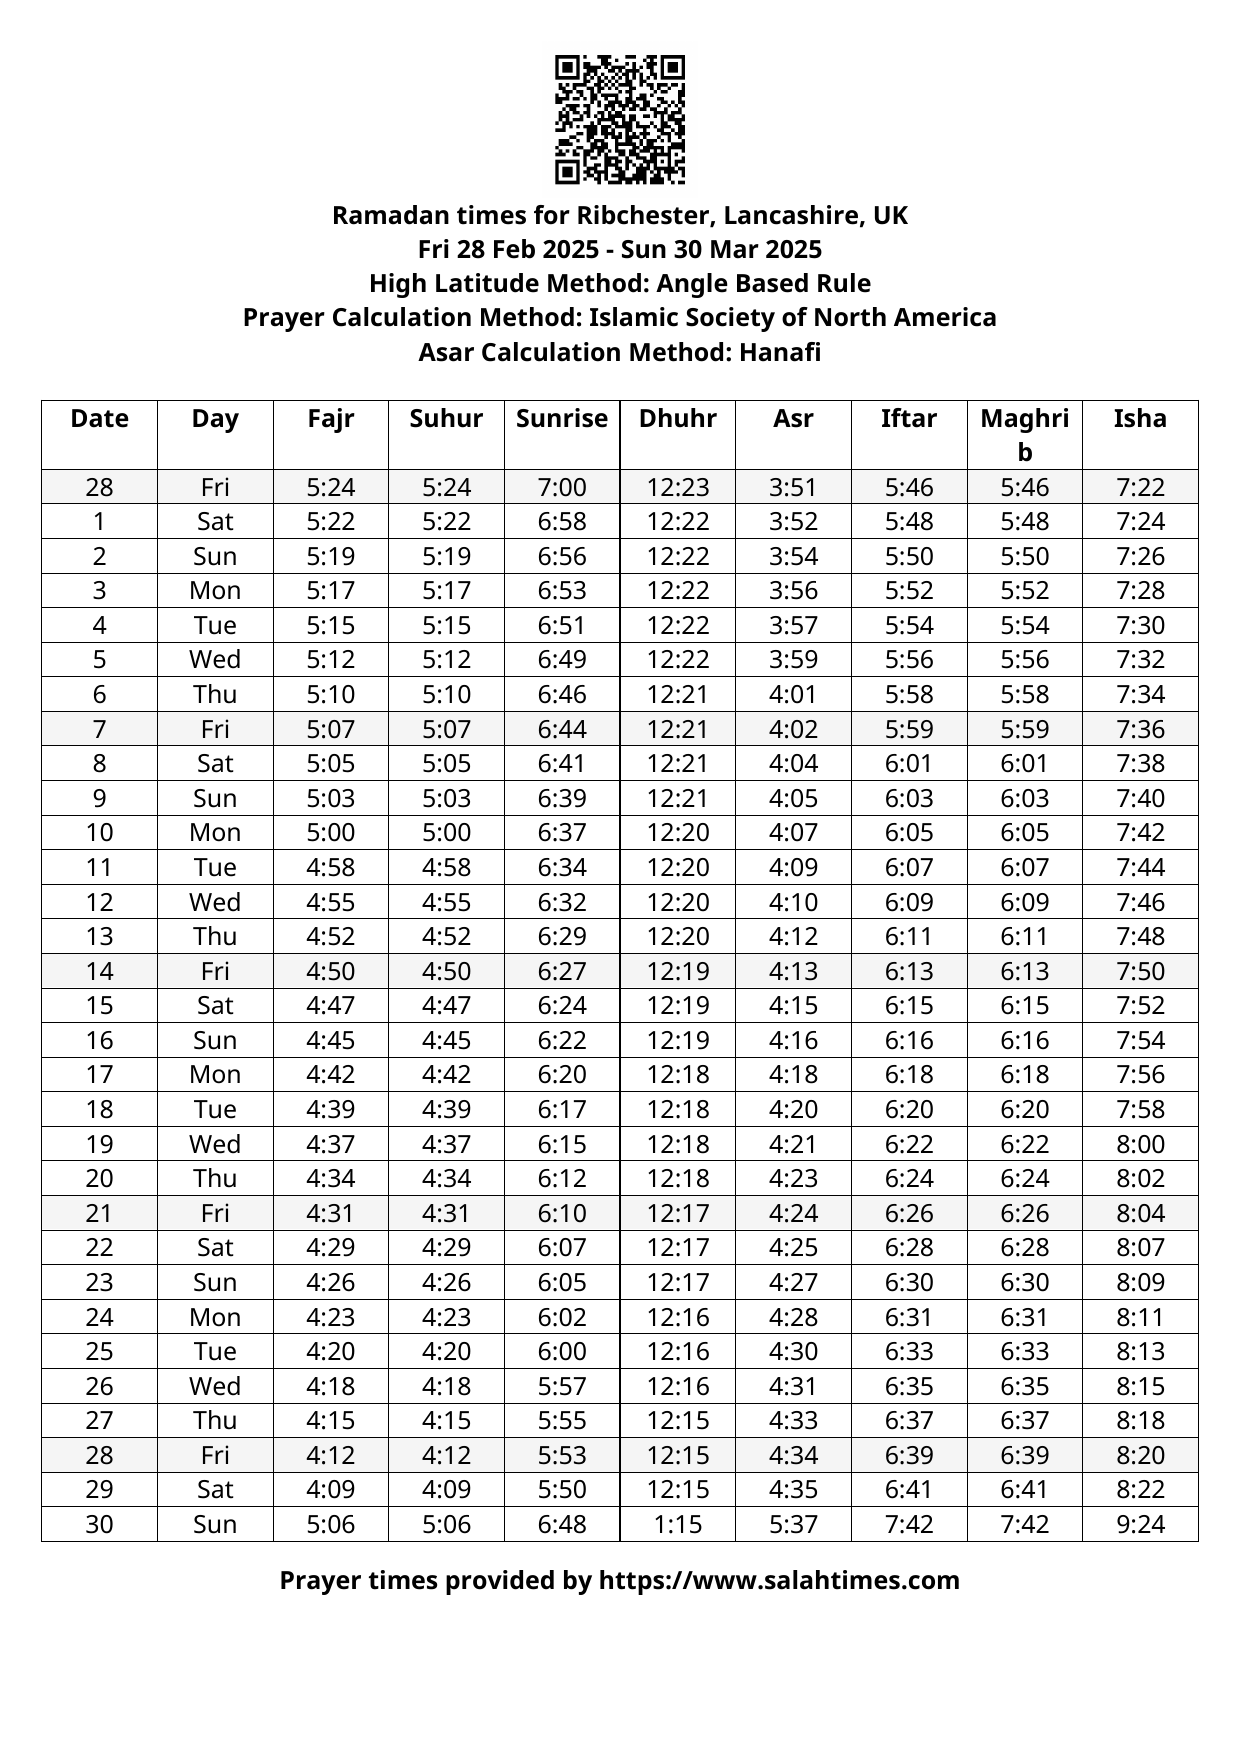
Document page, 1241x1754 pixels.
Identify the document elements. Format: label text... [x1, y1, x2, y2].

table_cell 24 [42, 1300, 157, 1333]
table_cell 4:24 [736, 1196, 851, 1229]
table_cell 6:30 [852, 1265, 967, 1299]
table_cell 7:40 [1083, 781, 1198, 814]
table_cell 5:53 [505, 1438, 619, 1472]
table_cell 6:37 [968, 1404, 1082, 1437]
table_cell 6:39 [968, 1438, 1082, 1472]
table_cell Wed [158, 1127, 273, 1160]
table_cell 6:18 [852, 1058, 967, 1091]
table_cell 5:52 [852, 574, 967, 607]
table_cell 5:24 [274, 470, 388, 503]
table_cell 26 [42, 1369, 157, 1402]
table_header Isha [1083, 401, 1198, 469]
table_cell 10 [42, 816, 157, 849]
table_cell 4:10 [736, 885, 851, 918]
table_cell 9 [42, 781, 157, 814]
table_cell 19 [42, 1127, 157, 1160]
table_cell 12:23 [621, 470, 735, 503]
table_cell 6:07 [505, 1231, 619, 1264]
table_cell 6:15 [505, 1127, 619, 1160]
table_cell 7:36 [1083, 712, 1198, 745]
table_cell 4:15 [736, 989, 851, 1022]
table_cell 12:18 [621, 1058, 735, 1091]
table_cell Tue [158, 1092, 273, 1126]
table_cell Thu [158, 1161, 273, 1195]
table_cell 4:29 [389, 1231, 504, 1264]
table_cell 6:56 [505, 539, 619, 572]
table_cell 8:02 [1083, 1161, 1198, 1195]
table_cell 6:24 [505, 989, 619, 1022]
table_cell 5:07 [389, 712, 504, 745]
text Prayer times provided by https://www.salahtimes.com [42, 1563, 1198, 1597]
table_cell 7:52 [1083, 989, 1198, 1022]
table_cell 6:10 [505, 1196, 619, 1229]
table_cell 4:15 [389, 1404, 504, 1437]
table_cell 5:15 [274, 608, 388, 642]
table_cell 6:16 [852, 1023, 967, 1057]
table_cell 5:56 [852, 643, 967, 676]
table_cell Mon [158, 1058, 273, 1091]
table_cell 6:07 [852, 850, 967, 884]
table_cell 4:45 [274, 1023, 388, 1057]
table_cell 4:26 [274, 1265, 388, 1299]
table_cell 5:17 [389, 574, 504, 607]
table_cell 6:28 [968, 1231, 1082, 1264]
table_cell 8:20 [1083, 1438, 1198, 1472]
table_cell 4:30 [736, 1334, 851, 1368]
table_cell 4:07 [736, 816, 851, 849]
table_cell 8:00 [1083, 1127, 1198, 1160]
table_cell 5:55 [505, 1404, 619, 1437]
table_cell 8:07 [1083, 1231, 1198, 1264]
table_cell 6:00 [505, 1334, 619, 1368]
table_cell 5:50 [505, 1473, 619, 1506]
table_cell 6:49 [505, 643, 619, 676]
table_cell 6:44 [505, 712, 619, 745]
table_cell 7:28 [1083, 574, 1198, 607]
table_cell 6:35 [968, 1369, 1082, 1402]
table_cell 4:35 [736, 1473, 851, 1506]
table_cell Thu [158, 919, 273, 953]
table_cell 6:12 [505, 1161, 619, 1195]
table_cell 12:15 [621, 1404, 735, 1437]
table_cell 5:15 [389, 608, 504, 642]
table_cell 4:55 [274, 885, 388, 918]
table_cell 5:54 [852, 608, 967, 642]
table_cell 12:20 [621, 885, 735, 918]
table_cell 6:24 [968, 1161, 1082, 1195]
table_cell 16 [42, 1023, 157, 1057]
table_cell 6:27 [505, 954, 619, 987]
table_cell 6:03 [852, 781, 967, 814]
table_cell 22 [42, 1231, 157, 1264]
table_cell 4:34 [274, 1161, 388, 1195]
table_cell 8:15 [1083, 1369, 1198, 1402]
table_cell 6:07 [968, 850, 1082, 884]
table_cell 28 [42, 1438, 157, 1472]
table_cell 4:26 [389, 1265, 504, 1299]
table_cell 12:17 [621, 1196, 735, 1229]
table_cell 5:52 [968, 574, 1082, 607]
table_cell 1:15 [621, 1507, 735, 1541]
table_cell 4:55 [389, 885, 504, 918]
table_cell 2 [42, 539, 157, 572]
text Prayer Calculation Method: Islamic Society of North America [42, 300, 1198, 334]
table_cell 6:18 [968, 1058, 1082, 1091]
table_cell 4:29 [274, 1231, 388, 1264]
table_cell 4:20 [736, 1092, 851, 1126]
table_cell 6:32 [505, 885, 619, 918]
table_cell 25 [42, 1334, 157, 1368]
table_cell 4:18 [389, 1369, 504, 1402]
table_cell 18 [42, 1092, 157, 1126]
table_cell 6:05 [505, 1265, 619, 1299]
table_cell 4:58 [389, 850, 504, 884]
table_cell Fri [158, 712, 273, 745]
table_cell 4:23 [274, 1300, 388, 1333]
table_cell 3:52 [736, 504, 851, 538]
table_cell 5:48 [852, 504, 967, 538]
table_cell 4:33 [736, 1404, 851, 1437]
table_cell 5:06 [389, 1507, 504, 1541]
table_cell 5 [42, 643, 157, 676]
table_cell 5:50 [968, 539, 1082, 572]
table_cell 7:42 [968, 1507, 1082, 1541]
table_cell Thu [158, 677, 273, 711]
table_cell 4:09 [736, 850, 851, 884]
table_cell 4:23 [389, 1300, 504, 1333]
table_cell 3:51 [736, 470, 851, 503]
table_cell 12:16 [621, 1300, 735, 1333]
table_cell 4:37 [274, 1127, 388, 1160]
table_cell 12:18 [621, 1127, 735, 1160]
table_cell Tue [158, 608, 273, 642]
table_cell 12:16 [621, 1334, 735, 1368]
table_cell 6:30 [968, 1265, 1082, 1299]
table_cell 5:46 [852, 470, 967, 503]
table_cell 7:42 [852, 1507, 967, 1541]
table_cell 13 [42, 919, 157, 953]
table_cell 7:44 [1083, 850, 1198, 884]
table_cell 8:18 [1083, 1404, 1198, 1437]
table_cell 5:48 [968, 504, 1082, 538]
table_cell 6:41 [968, 1473, 1082, 1506]
table_cell 4:34 [736, 1438, 851, 1472]
table_cell 6:05 [968, 816, 1082, 849]
table_cell 12:15 [621, 1473, 735, 1506]
table_cell 12:19 [621, 954, 735, 987]
table_cell 7:32 [1083, 643, 1198, 676]
table_cell 6:46 [505, 677, 619, 711]
table_cell 4:37 [389, 1127, 504, 1160]
table_cell 12:18 [621, 1092, 735, 1126]
table_cell 6:41 [852, 1473, 967, 1506]
table_cell 5:54 [968, 608, 1082, 642]
table_cell 4:50 [274, 954, 388, 987]
table_cell 6:26 [852, 1196, 967, 1229]
text High Latitude Method: Angle Based Rule [42, 266, 1198, 300]
table_cell 4:21 [736, 1127, 851, 1160]
table_cell 6:33 [968, 1334, 1082, 1368]
table_cell 6:03 [968, 781, 1082, 814]
table_cell Sun [158, 539, 273, 572]
table_cell 6:48 [505, 1507, 619, 1541]
table_cell 7:46 [1083, 885, 1198, 918]
table_cell 4:20 [389, 1334, 504, 1368]
table_cell 4:23 [736, 1161, 851, 1195]
table_cell 12:19 [621, 989, 735, 1022]
table_cell 28 [42, 470, 157, 503]
picture [542, 41, 699, 198]
table_cell 5:46 [968, 470, 1082, 503]
table_cell 4:45 [389, 1023, 504, 1057]
table_cell 3:56 [736, 574, 851, 607]
table_cell 12:20 [621, 816, 735, 849]
table_cell 3:57 [736, 608, 851, 642]
table_cell 4:50 [389, 954, 504, 987]
table_cell 6:31 [968, 1300, 1082, 1333]
table_cell 5:24 [389, 470, 504, 503]
table_cell 12:21 [621, 746, 735, 780]
table_cell 12:19 [621, 1023, 735, 1057]
table_cell 8:04 [1083, 1196, 1198, 1229]
table_cell 7:24 [1083, 504, 1198, 538]
table_cell 4:31 [274, 1196, 388, 1229]
table_header Maghrib [968, 401, 1082, 469]
table_cell 12:21 [621, 677, 735, 711]
table_cell 4:31 [389, 1196, 504, 1229]
table_cell 4:09 [274, 1473, 388, 1506]
table_cell Mon [158, 574, 273, 607]
table_cell 4:28 [736, 1300, 851, 1333]
table_cell 12:20 [621, 919, 735, 953]
table_cell Sat [158, 746, 273, 780]
table_cell 5:59 [852, 712, 967, 745]
table_cell 6:28 [852, 1231, 967, 1264]
table_cell 6:24 [852, 1161, 967, 1195]
table_cell 3 [42, 574, 157, 607]
table_cell 12:22 [621, 643, 735, 676]
table_cell 6:31 [852, 1300, 967, 1333]
table_cell 7 [42, 712, 157, 745]
table_cell 4:18 [736, 1058, 851, 1091]
table_cell 6:58 [505, 504, 619, 538]
table_cell 8 [42, 746, 157, 780]
table_cell 6:37 [852, 1404, 967, 1437]
table_cell 4:16 [736, 1023, 851, 1057]
table_cell Wed [158, 643, 273, 676]
table_cell 11 [42, 850, 157, 884]
table_cell 9:24 [1083, 1507, 1198, 1541]
table_cell Mon [158, 816, 273, 849]
table_cell 4:42 [389, 1058, 504, 1091]
table_cell 4:05 [736, 781, 851, 814]
table_cell Wed [158, 885, 273, 918]
table_cell 6 [42, 677, 157, 711]
table_cell 5:58 [852, 677, 967, 711]
table_cell 7:48 [1083, 919, 1198, 953]
table_cell 4:12 [736, 919, 851, 953]
table_cell 7:26 [1083, 539, 1198, 572]
table_cell 4:52 [274, 919, 388, 953]
table_cell 20 [42, 1161, 157, 1195]
table_cell Sat [158, 504, 273, 538]
table_cell 8:22 [1083, 1473, 1198, 1506]
table_cell Wed [158, 1369, 273, 1402]
table_header Fajr [274, 401, 388, 469]
table_cell 5:56 [968, 643, 1082, 676]
table_cell Sat [158, 1473, 273, 1506]
table_cell 6:01 [968, 746, 1082, 780]
table_cell 5:10 [389, 677, 504, 711]
table_header Day [158, 401, 273, 469]
table_cell Tue [158, 1334, 273, 1368]
table_cell 5:05 [274, 746, 388, 780]
table_cell 6:09 [852, 885, 967, 918]
table_cell 4:13 [736, 954, 851, 987]
table_cell 4:12 [389, 1438, 504, 1472]
table_cell 12:22 [621, 539, 735, 572]
table_cell 6:15 [852, 989, 967, 1022]
table_cell 12:16 [621, 1369, 735, 1402]
table_cell 12 [42, 885, 157, 918]
table_cell 5:22 [274, 504, 388, 538]
table_cell 6:09 [968, 885, 1082, 918]
table_cell 12:17 [621, 1265, 735, 1299]
table_header Dhuhr [621, 401, 735, 469]
table_cell 5:22 [389, 504, 504, 538]
table_cell 6:34 [505, 850, 619, 884]
table_cell 8:13 [1083, 1334, 1198, 1368]
table_cell Fri [158, 470, 273, 503]
table_cell Thu [158, 1404, 273, 1437]
table_cell Mon [158, 1300, 273, 1333]
table_cell 7:54 [1083, 1023, 1198, 1057]
table_cell 5:06 [274, 1507, 388, 1541]
table_cell Sat [158, 989, 273, 1022]
table_cell 4:27 [736, 1265, 851, 1299]
table_cell 4:47 [274, 989, 388, 1022]
table_cell 5:58 [968, 677, 1082, 711]
table_cell 4 [42, 608, 157, 642]
table_cell 6:01 [852, 746, 967, 780]
table_cell 12:18 [621, 1161, 735, 1195]
table_cell 4:02 [736, 712, 851, 745]
table_cell 5:19 [389, 539, 504, 572]
table_cell 3:59 [736, 643, 851, 676]
table_cell Sun [158, 781, 273, 814]
table_cell Fri [158, 954, 273, 987]
table_cell 12:22 [621, 608, 735, 642]
table_cell 4:04 [736, 746, 851, 780]
table_cell 3:54 [736, 539, 851, 572]
table_cell 12:20 [621, 850, 735, 884]
table_cell 6:33 [852, 1334, 967, 1368]
table_header Sunrise [505, 401, 619, 469]
table_cell 6:22 [505, 1023, 619, 1057]
table_cell 6:22 [968, 1127, 1082, 1160]
table_cell 5:12 [274, 643, 388, 676]
table_cell 4:39 [389, 1092, 504, 1126]
table_cell 6:20 [505, 1058, 619, 1091]
table_cell 4:47 [389, 989, 504, 1022]
table_cell 4:15 [274, 1404, 388, 1437]
table_cell 21 [42, 1196, 157, 1229]
table_cell 5:50 [852, 539, 967, 572]
table_cell 15 [42, 989, 157, 1022]
table_cell 6:16 [968, 1023, 1082, 1057]
table_cell 5:07 [274, 712, 388, 745]
table_cell 5:17 [274, 574, 388, 607]
table_cell 4:42 [274, 1058, 388, 1091]
table_cell 6:13 [968, 954, 1082, 987]
table_cell 6:39 [505, 781, 619, 814]
table_cell Sun [158, 1023, 273, 1057]
table_cell Fri [158, 1438, 273, 1472]
table_cell 7:58 [1083, 1092, 1198, 1126]
table_header Suhur [389, 401, 504, 469]
table_cell 29 [42, 1473, 157, 1506]
table_cell 6:11 [852, 919, 967, 953]
table_cell Sun [158, 1265, 273, 1299]
table_cell 6:20 [852, 1092, 967, 1126]
table_cell 6:17 [505, 1092, 619, 1126]
table_cell 6:22 [852, 1127, 967, 1160]
table_cell 4:52 [389, 919, 504, 953]
table_cell 5:03 [274, 781, 388, 814]
table_header Asr [736, 401, 851, 469]
table_cell Sun [158, 1507, 273, 1541]
table_header Iftar [852, 401, 967, 469]
table_cell 4:39 [274, 1092, 388, 1126]
table_cell 6:51 [505, 608, 619, 642]
table_cell 12:21 [621, 712, 735, 745]
table_cell 4:18 [274, 1369, 388, 1402]
table_cell 4:31 [736, 1369, 851, 1402]
table_cell 5:12 [389, 643, 504, 676]
table_cell 4:01 [736, 677, 851, 711]
table_cell 7:00 [505, 470, 619, 503]
table_cell 12:17 [621, 1231, 735, 1264]
table_cell 4:20 [274, 1334, 388, 1368]
table_cell 17 [42, 1058, 157, 1091]
table_cell 23 [42, 1265, 157, 1299]
table_cell 4:25 [736, 1231, 851, 1264]
table_cell 4:34 [389, 1161, 504, 1195]
table_cell 30 [42, 1507, 157, 1541]
table_cell 12:22 [621, 504, 735, 538]
table_cell 4:58 [274, 850, 388, 884]
table_cell 6:26 [968, 1196, 1082, 1229]
table_cell 6:11 [968, 919, 1082, 953]
table_cell 5:00 [389, 816, 504, 849]
table_cell 7:22 [1083, 470, 1198, 503]
table_cell 6:02 [505, 1300, 619, 1333]
table_header Date [42, 401, 157, 469]
table_cell Fri [158, 1196, 273, 1229]
table_cell 12:22 [621, 574, 735, 607]
table_cell 7:38 [1083, 746, 1198, 780]
table_cell 7:50 [1083, 954, 1198, 987]
table_cell 6:13 [852, 954, 967, 987]
table_cell 4:09 [389, 1473, 504, 1506]
table_cell 6:15 [968, 989, 1082, 1022]
table_cell 7:30 [1083, 608, 1198, 642]
table_cell 8:09 [1083, 1265, 1198, 1299]
table_cell 5:03 [389, 781, 504, 814]
table_cell 6:53 [505, 574, 619, 607]
table_cell 7:42 [1083, 816, 1198, 849]
text Ramadan times for Ribchester, Lancashire, UK [42, 198, 1198, 232]
table_cell 8:11 [1083, 1300, 1198, 1333]
table_cell 7:34 [1083, 677, 1198, 711]
table_cell 6:37 [505, 816, 619, 849]
table_cell 5:37 [736, 1507, 851, 1541]
table_cell 6:29 [505, 919, 619, 953]
table_cell 5:10 [274, 677, 388, 711]
table_cell 6:05 [852, 816, 967, 849]
table_cell 7:56 [1083, 1058, 1198, 1091]
table_cell Tue [158, 850, 273, 884]
table_cell 12:15 [621, 1438, 735, 1472]
table_cell 5:00 [274, 816, 388, 849]
table_cell 27 [42, 1404, 157, 1437]
table_cell 1 [42, 504, 157, 538]
table_cell 6:20 [968, 1092, 1082, 1126]
table_cell 5:59 [968, 712, 1082, 745]
table_cell 6:35 [852, 1369, 967, 1402]
table_cell 6:41 [505, 746, 619, 780]
text Fri 28 Feb 2025 - Sun 30 Mar 2025 [42, 232, 1198, 266]
table_cell 4:12 [274, 1438, 388, 1472]
table_cell 5:57 [505, 1369, 619, 1402]
table_cell 5:19 [274, 539, 388, 572]
table_cell 12:21 [621, 781, 735, 814]
text Asar Calculation Method: Hanafi [42, 334, 1198, 368]
table_cell 14 [42, 954, 157, 987]
table_cell 6:39 [852, 1438, 967, 1472]
table_cell 5:05 [389, 746, 504, 780]
table_cell Sat [158, 1231, 273, 1264]
